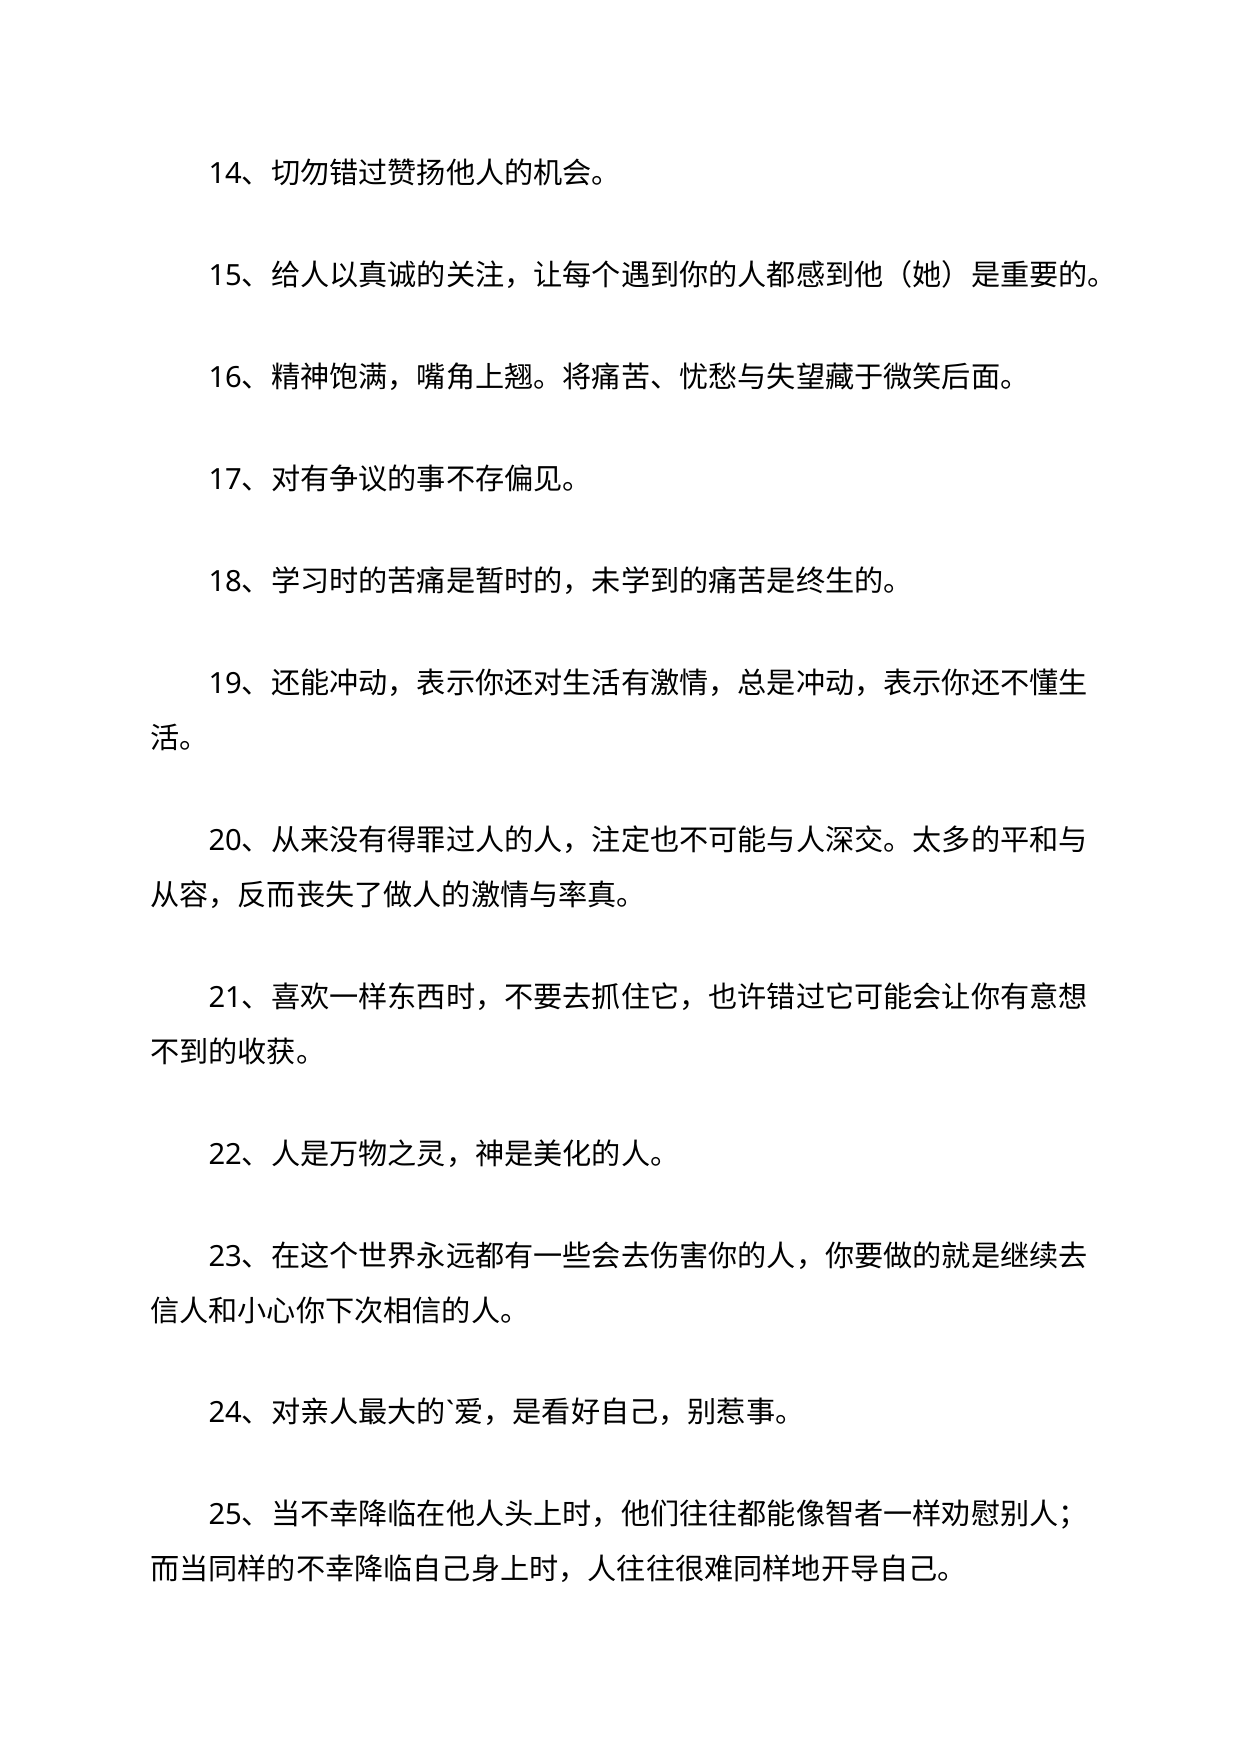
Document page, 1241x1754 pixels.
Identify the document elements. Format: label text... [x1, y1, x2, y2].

text 25、当不幸降临在他人头上时，他们往往都能像智者一样劝慰别人；而当同样的不幸降临自己身上时，人往往很难同样地开导自己。 [150, 1491, 1090, 1588]
text 19、还能冲动，表示你还对生活有激情，总是冲动，表示你还不懂生活。 [150, 660, 1090, 757]
text 21、喜欢一样东西时，不要去抓住它，也许错过它可能会让你有意想不到的收获。 [150, 973, 1090, 1071]
text 23、在这个世界永远都有一些会去伤害你的人，你要做的就是继续去信人和小心你下次相信的人。 [150, 1232, 1090, 1329]
text 17、对有争议的事不存偏见。 [150, 456, 1090, 498]
text 15、给人以真诚的关注，让每个遇到你的人都感到他（她）是重要的。 [150, 252, 1090, 294]
text 18、学习时的苦痛是暂时的，未学到的痛苦是终生的。 [150, 558, 1090, 600]
text 24、对亲人最大的`爱，是看好自己，别惹事。 [150, 1389, 1090, 1431]
text 16、精神饱满，嘴角上翘。将痛苦、忧愁与失望藏于微笑后面。 [150, 354, 1090, 396]
text 20、从来没有得罪过人的人，注定也不可能与人深交。太多的平和与从容，反而丧失了做人的激情与率真。 [150, 817, 1090, 914]
text 22、人是万物之灵，神是美化的人。 [150, 1130, 1090, 1173]
text 14、切勿错过赞扬他人的机会。 [150, 150, 1090, 192]
